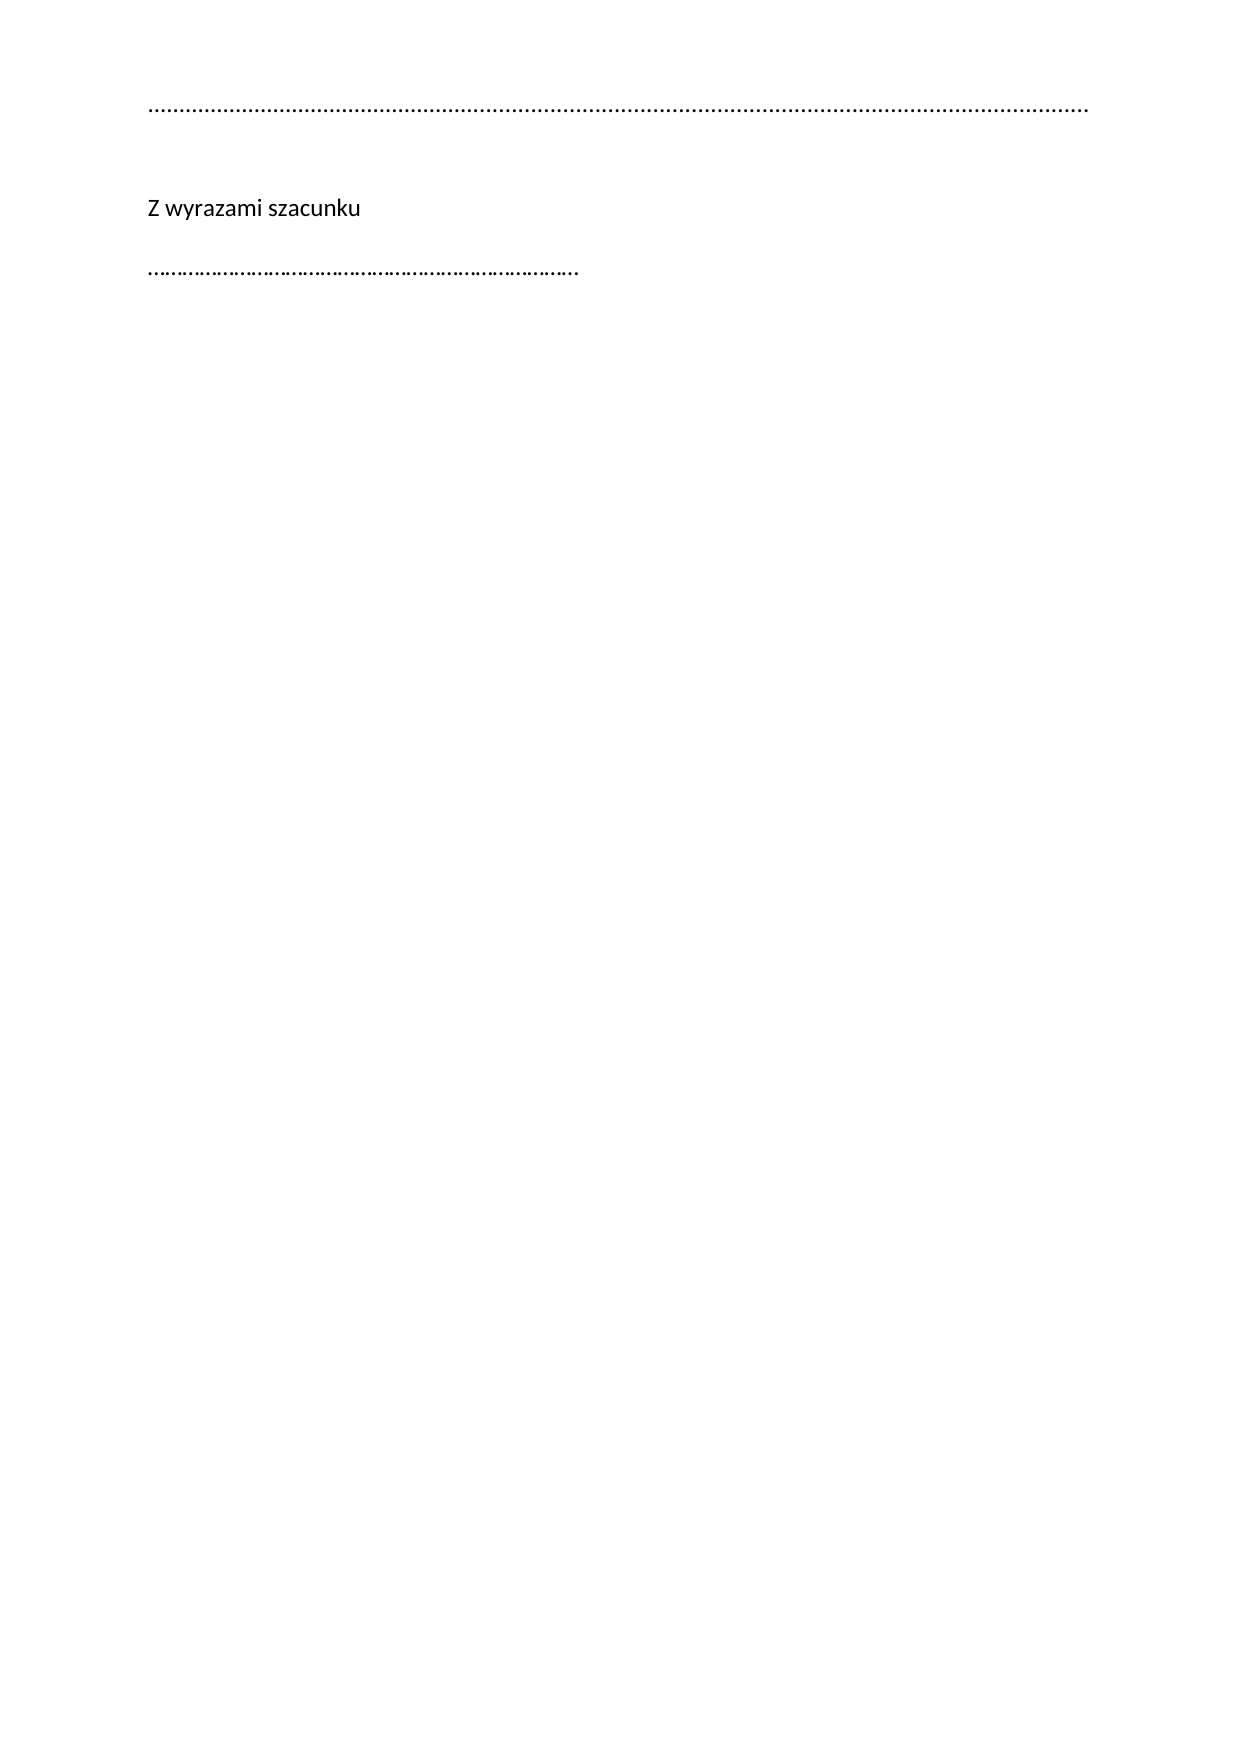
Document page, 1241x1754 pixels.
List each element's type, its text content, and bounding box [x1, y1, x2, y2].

text Z wyrazami szacunku [148, 193, 1092, 223]
text ………………………………………………………………… [148, 251, 1092, 281]
